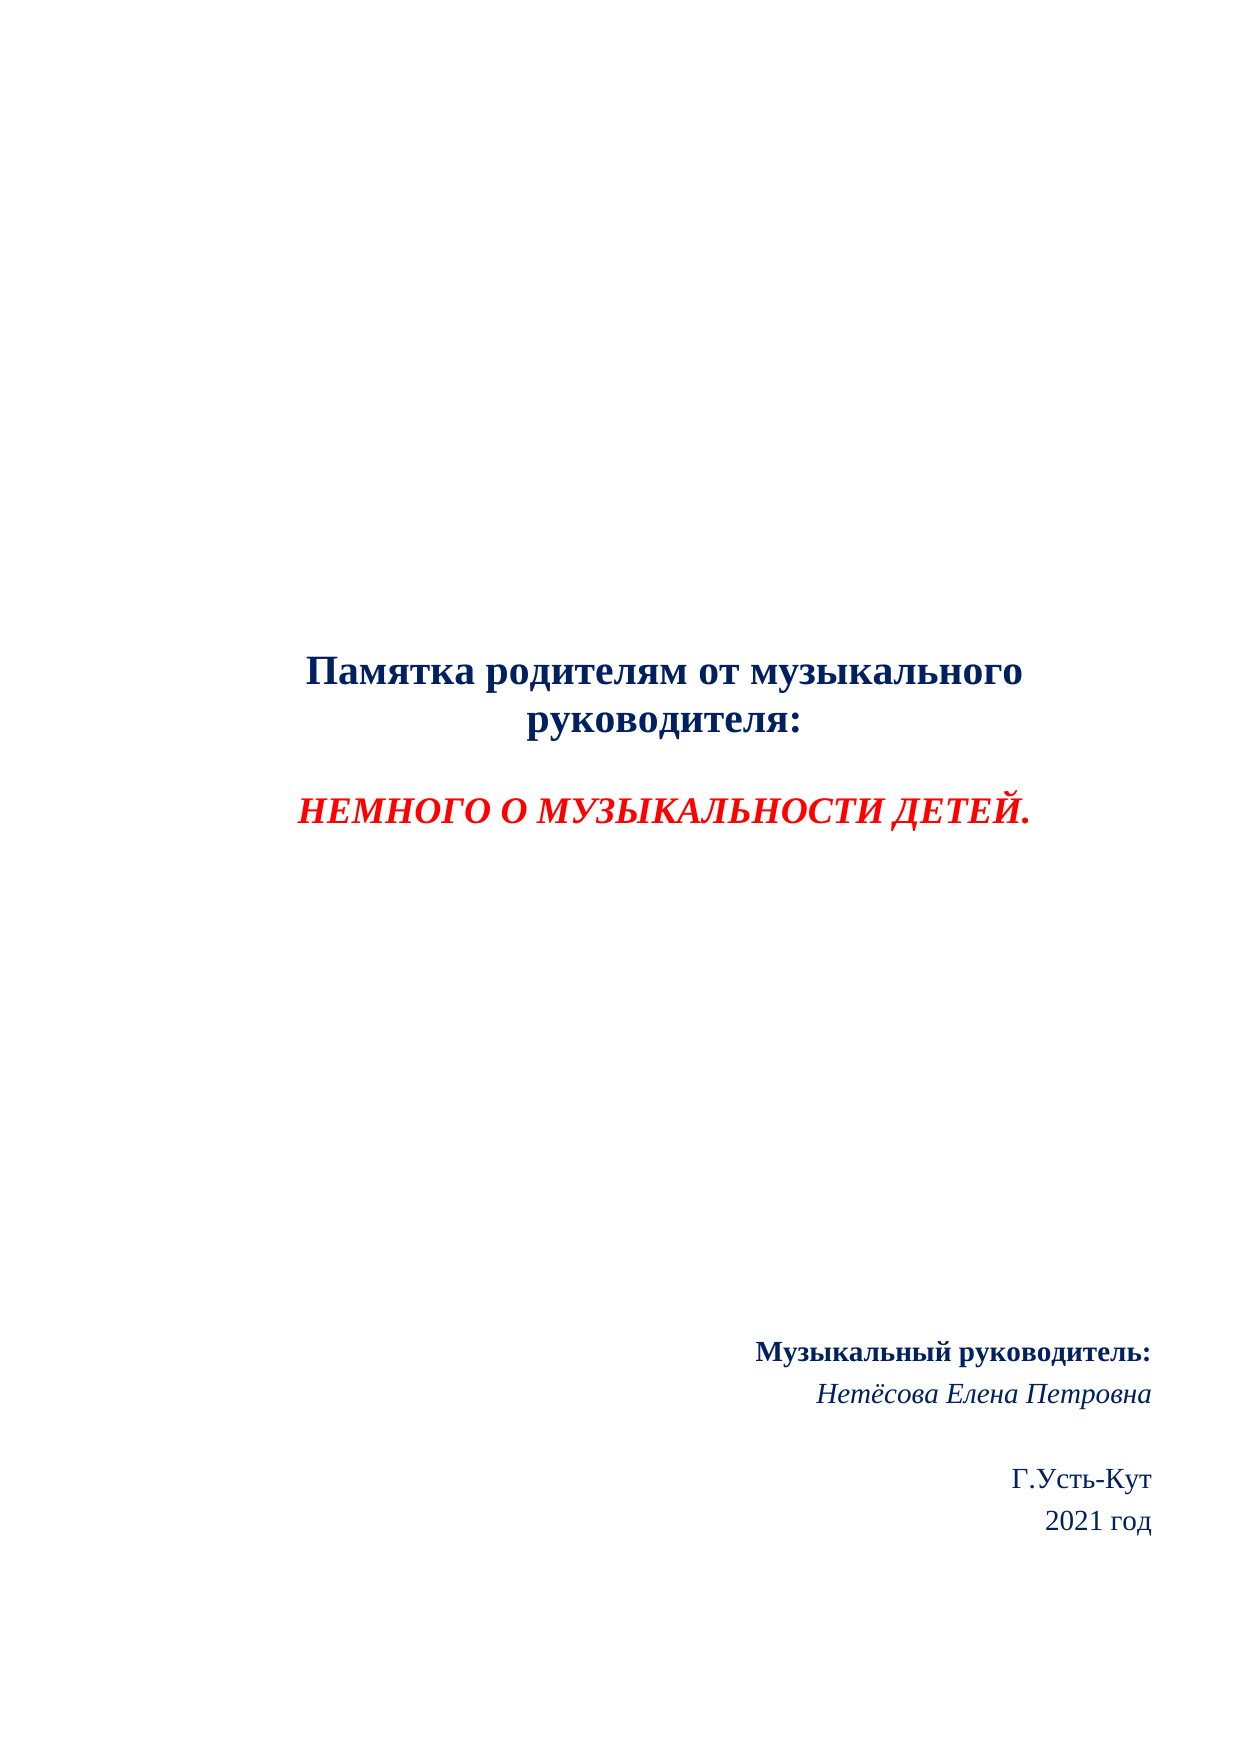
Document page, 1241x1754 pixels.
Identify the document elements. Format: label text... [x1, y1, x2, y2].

text НЕМНОГО О МУЗЫКАЛЬНОСТИ ДЕТЕЙ. [177, 789, 1152, 832]
text Музыкальный руководитель: [177, 1326, 1152, 1368]
text 2021 год [177, 1494, 1152, 1537]
text Нетёсова Елена Петровна [177, 1368, 1152, 1410]
text Памятка родителям от музыкального руководителя: [177, 645, 1152, 741]
text Г.Усть-Кут [177, 1452, 1152, 1494]
